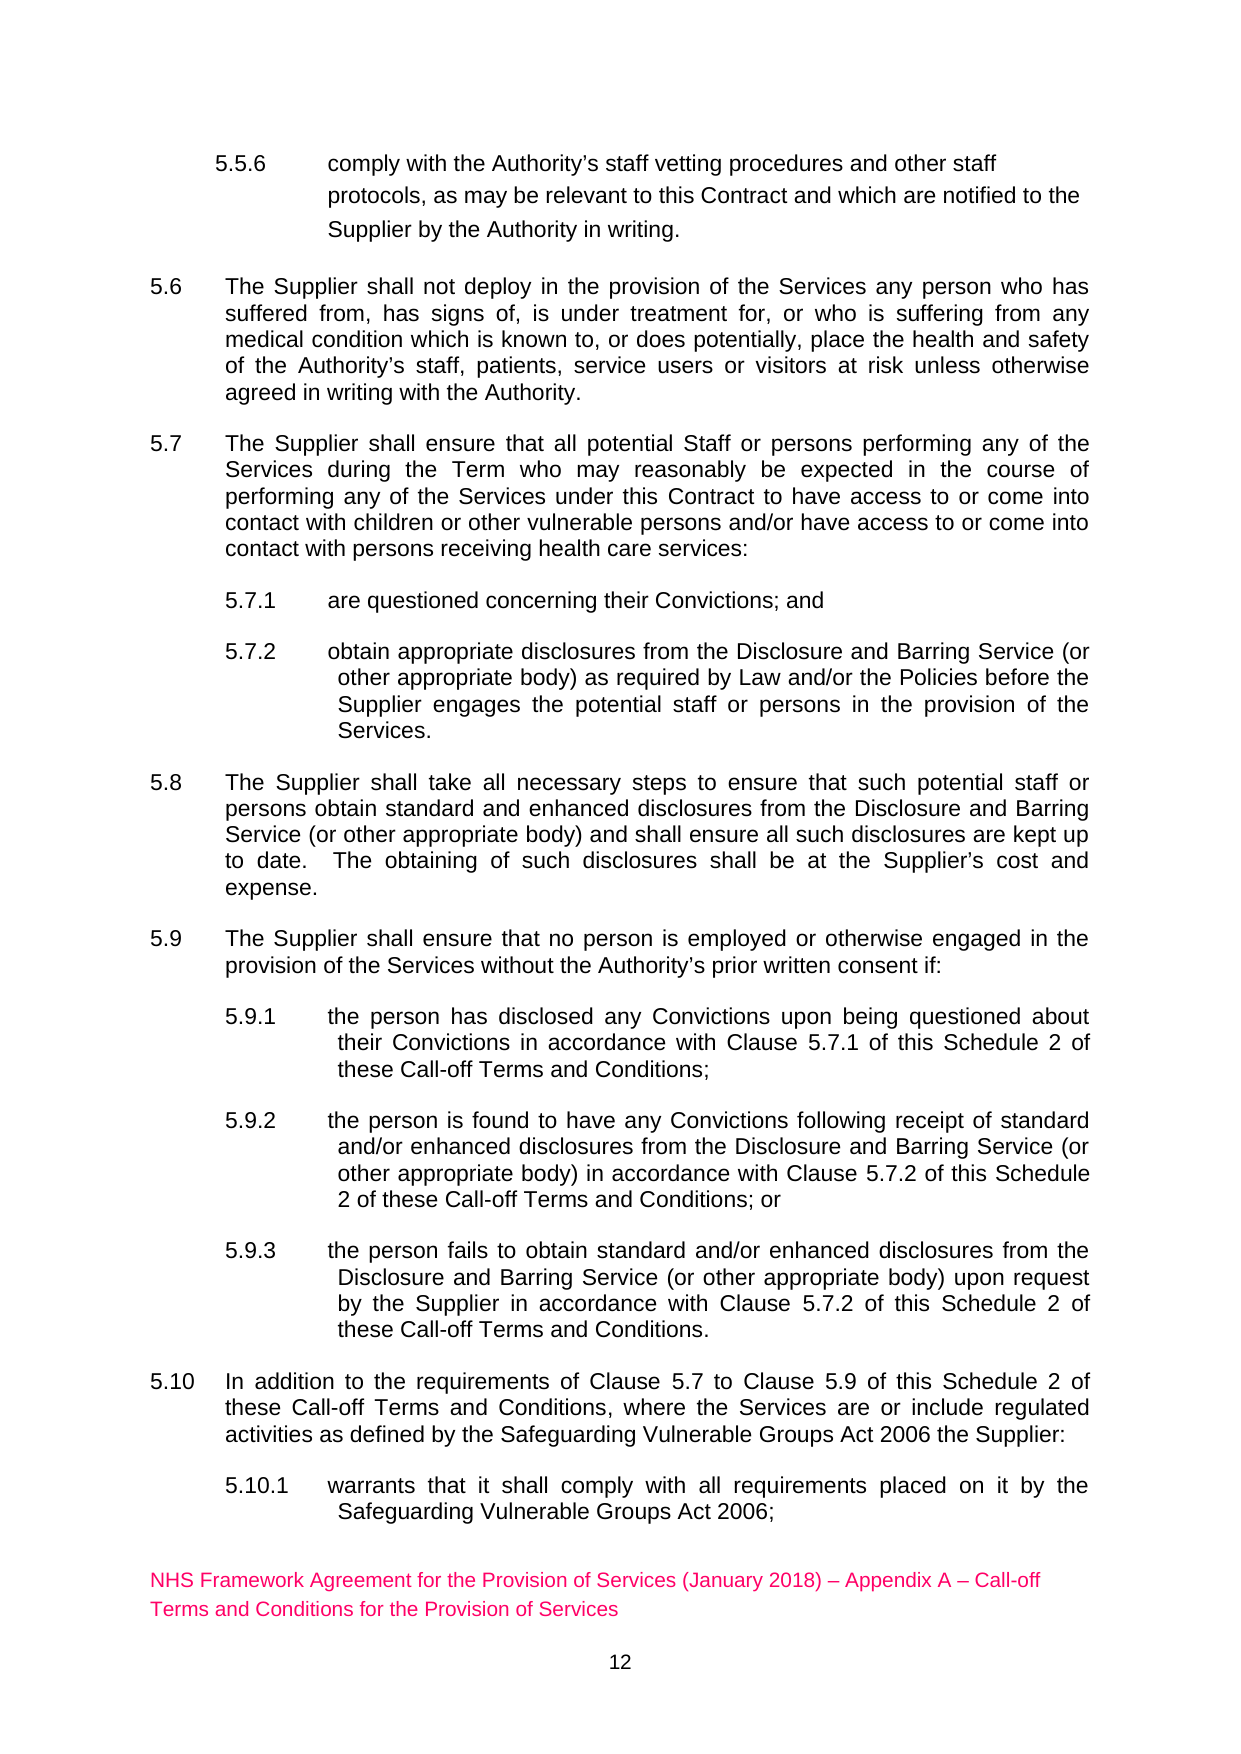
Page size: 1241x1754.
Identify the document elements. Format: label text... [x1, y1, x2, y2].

subtitle The Supplier shall ensure that no person is employed or otherwise engaged in the provision of the Services without the Authority’s prior written consent if: [150, 925, 1090, 978]
subtitle the person fails to obtain standard and/or enhanced disclosures from the Disclosure and Barring Service (or other appropriate body) upon request by the Supplier in accordance with Clause 5.7.2 of this Schedule 2 of these Call-off Terms and Conditions. [225, 1237, 1090, 1343]
subtitle the person is found to have any Convictions following receipt of standard and/or enhanced disclosures from the Disclosure and Barring Service (or other appropriate body) in accordance with Clause 5.7.2 of this Schedule 2 of these Call-off Terms and Conditions; or [225, 1107, 1090, 1212]
subtitle are questioned concerning their Convictions; and [225, 587, 1090, 613]
subtitle The Supplier shall take all necessary steps to ensure that such potential staff or persons obtain standard and enhanced disclosures from the Disclosure and Barring Service (or other appropriate body) and shall ensure all such disclosures are kept up to date. The obtaining of such disclosures shall be at the Supplier’s cost and expense. [150, 768, 1090, 900]
subtitle The Supplier shall not deploy in the provision of the Services any person who has suffered from, has signs of, is under treatment for, or who is suffering from any medical condition which is known to, or does potentially, place the health and safety of the Authority’s staff, patients, service users or visitors at risk unless otherwise agreed in writing with the Authority. [150, 273, 1090, 405]
subtitle In addition to the requirements of Clause 5.7 to Clause 5.9 of this Schedule 2 of these Call-off Terms and Conditions, where the Services are or include regulated activities as defined by the Safeguarding Vulnerable Groups Act 2006 the Supplier: [150, 1368, 1090, 1447]
subtitle warrants that it shall comply with all requirements placed on it by the Safeguarding Vulnerable Groups Act 2006; [225, 1472, 1090, 1524]
subtitle the person has disclosed any Convictions upon being questioned about their Convictions in accordance with Clause 5.7.1 of this Schedule 2 of these Call-off Terms and Conditions; [225, 1003, 1090, 1082]
subtitle comply with the Authority’s staff vetting procedures and other staff protocols, as may be relevant to this Contract and which are notified to the Supplier by the Authority in writing. [215, 150, 1090, 242]
subtitle The Supplier shall ensure that all potential Staff or persons performing any of the Services during the Term who may reasonably be expected in the course of performing any of the Services under this Contract to have access to or come into contact with children or other vulnerable persons and/or have access to or come into contact with persons receiving health care services: [150, 430, 1090, 562]
subtitle obtain appropriate disclosures from the Disclosure and Barring Service (or other appropriate body) as required by Law and/or the Policies before the Supplier engages the potential staff or persons in the provision of the Services. [225, 638, 1090, 743]
